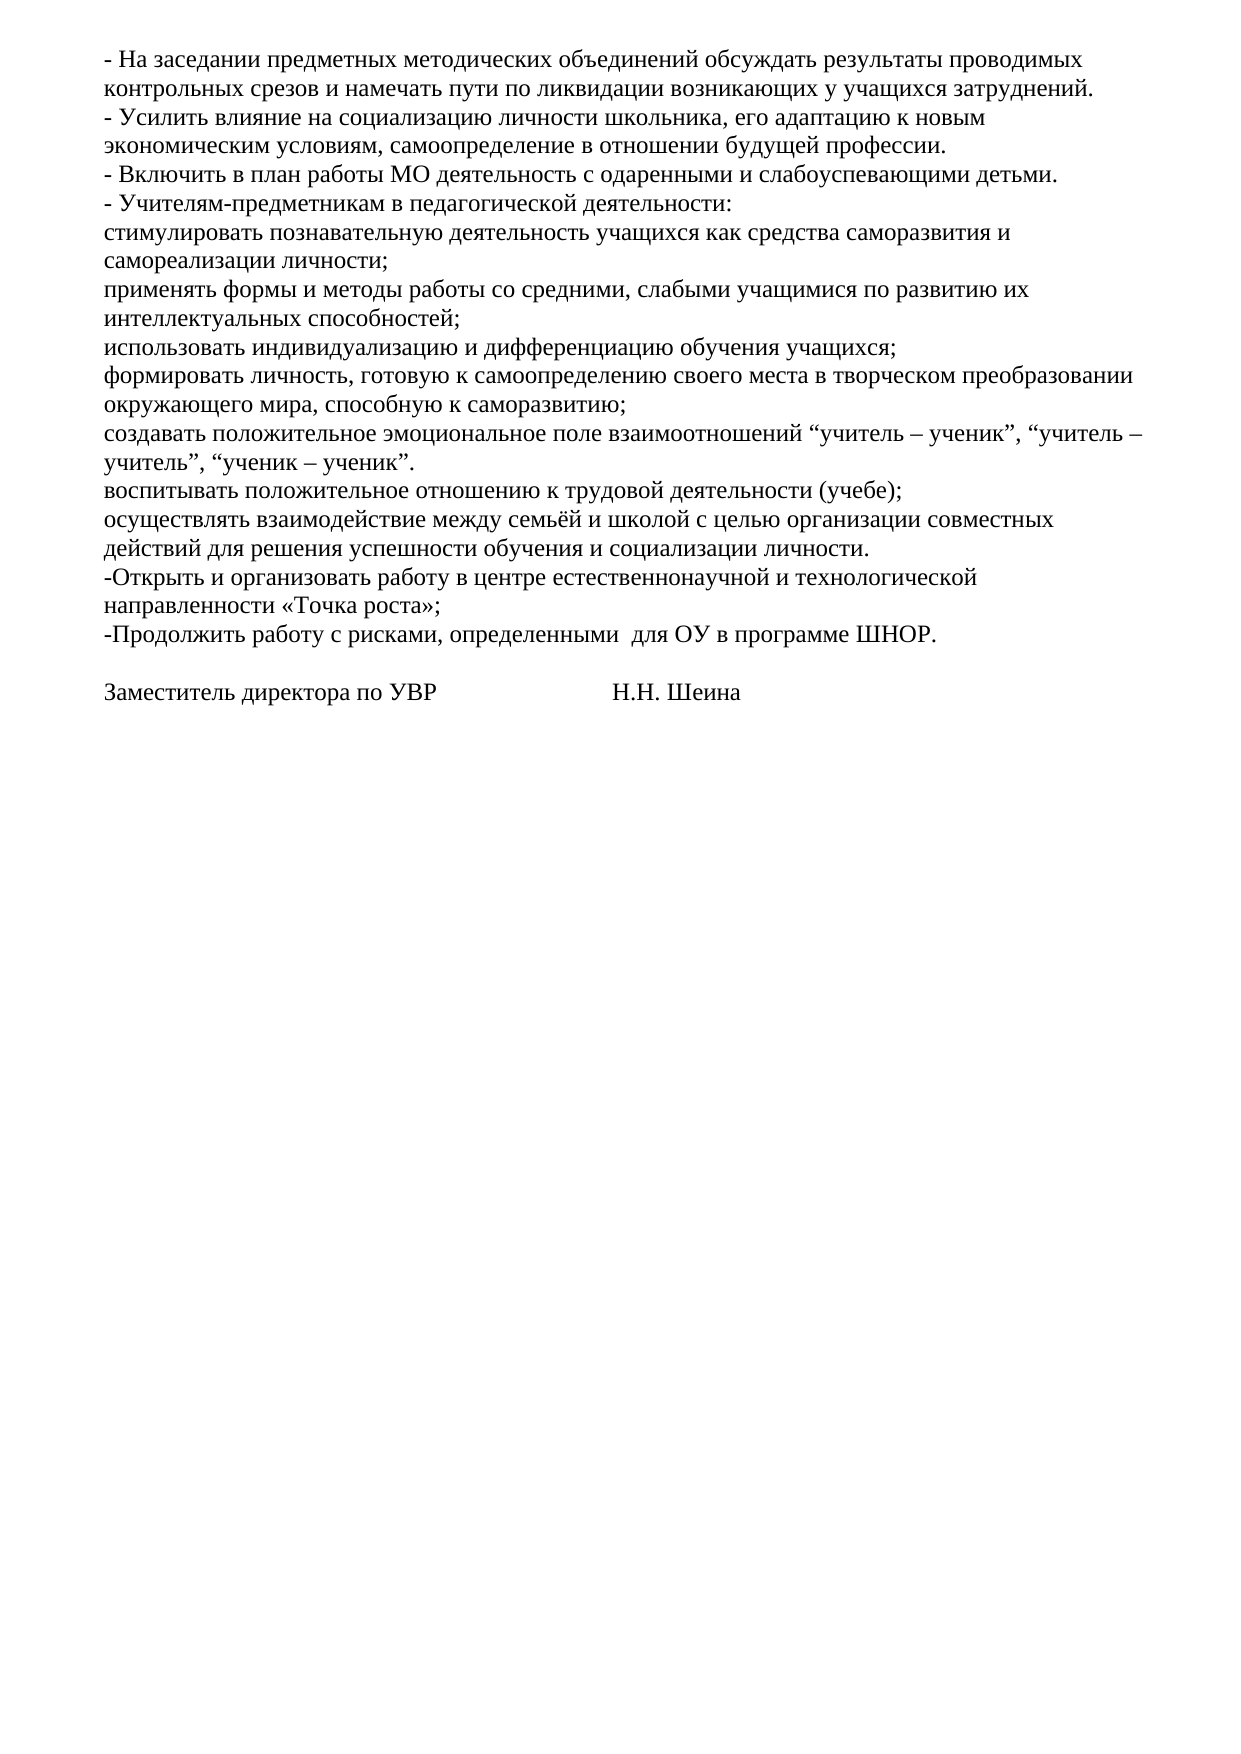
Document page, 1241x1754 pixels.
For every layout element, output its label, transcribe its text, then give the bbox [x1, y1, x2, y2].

text осуществлять взаимодействие между семьёй и школой с целью организации совместных действий для решения успешности обучения и социализации личности. [103, 504, 1152, 562]
text - Включить в план работы МО деятельность с одаренными и слабоуспевающими детьми. [103, 159, 1152, 188]
text - На заседании предметных методических объединений обсуждать результаты проводимых контрольных срезов и намечать пути по ликвидации возникающих у учащихся затруднений. [103, 44, 1152, 102]
text -Открыть и организовать работу в центре естественнонаучной и технологической направленности «Точка роста»; [103, 562, 1152, 619]
text применять формы и методы работы со средними, слабыми учащимися по развитию их интеллектуальных способностей; [103, 274, 1152, 332]
text стимулировать познавательную деятельность учащихся как средства саморазвития и самореализации личности; [103, 217, 1152, 274]
text использовать индивидуализацию и дифференциацию обучения учащихся; [103, 332, 1152, 361]
text - Учителям-предметникам в педагогической деятельности: [103, 188, 1152, 217]
text формировать личность, готовую к самоопределению своего места в творческом преобразовании окружающего мира, способную к саморазвитию; [103, 361, 1152, 418]
text создавать положительное эмоциональное поле взаимоотношений “учитель – ученик”, “учитель – учитель”, “ученик – ученик”. [103, 418, 1152, 476]
text - Усилить влияние на социализацию личности школьника, его адаптацию к новым экономическим условиям, самоопределение в отношении будущей профессии. [103, 102, 1152, 159]
text воспитывать положительное отношению к трудовой деятельности (учебе); [103, 476, 1152, 504]
text Заместитель директора по УВР Н.Н. Шеина [103, 677, 1152, 706]
text -Продолжить работу с рисками, определенными для ОУ в программе ШНОР. [103, 619, 1152, 648]
